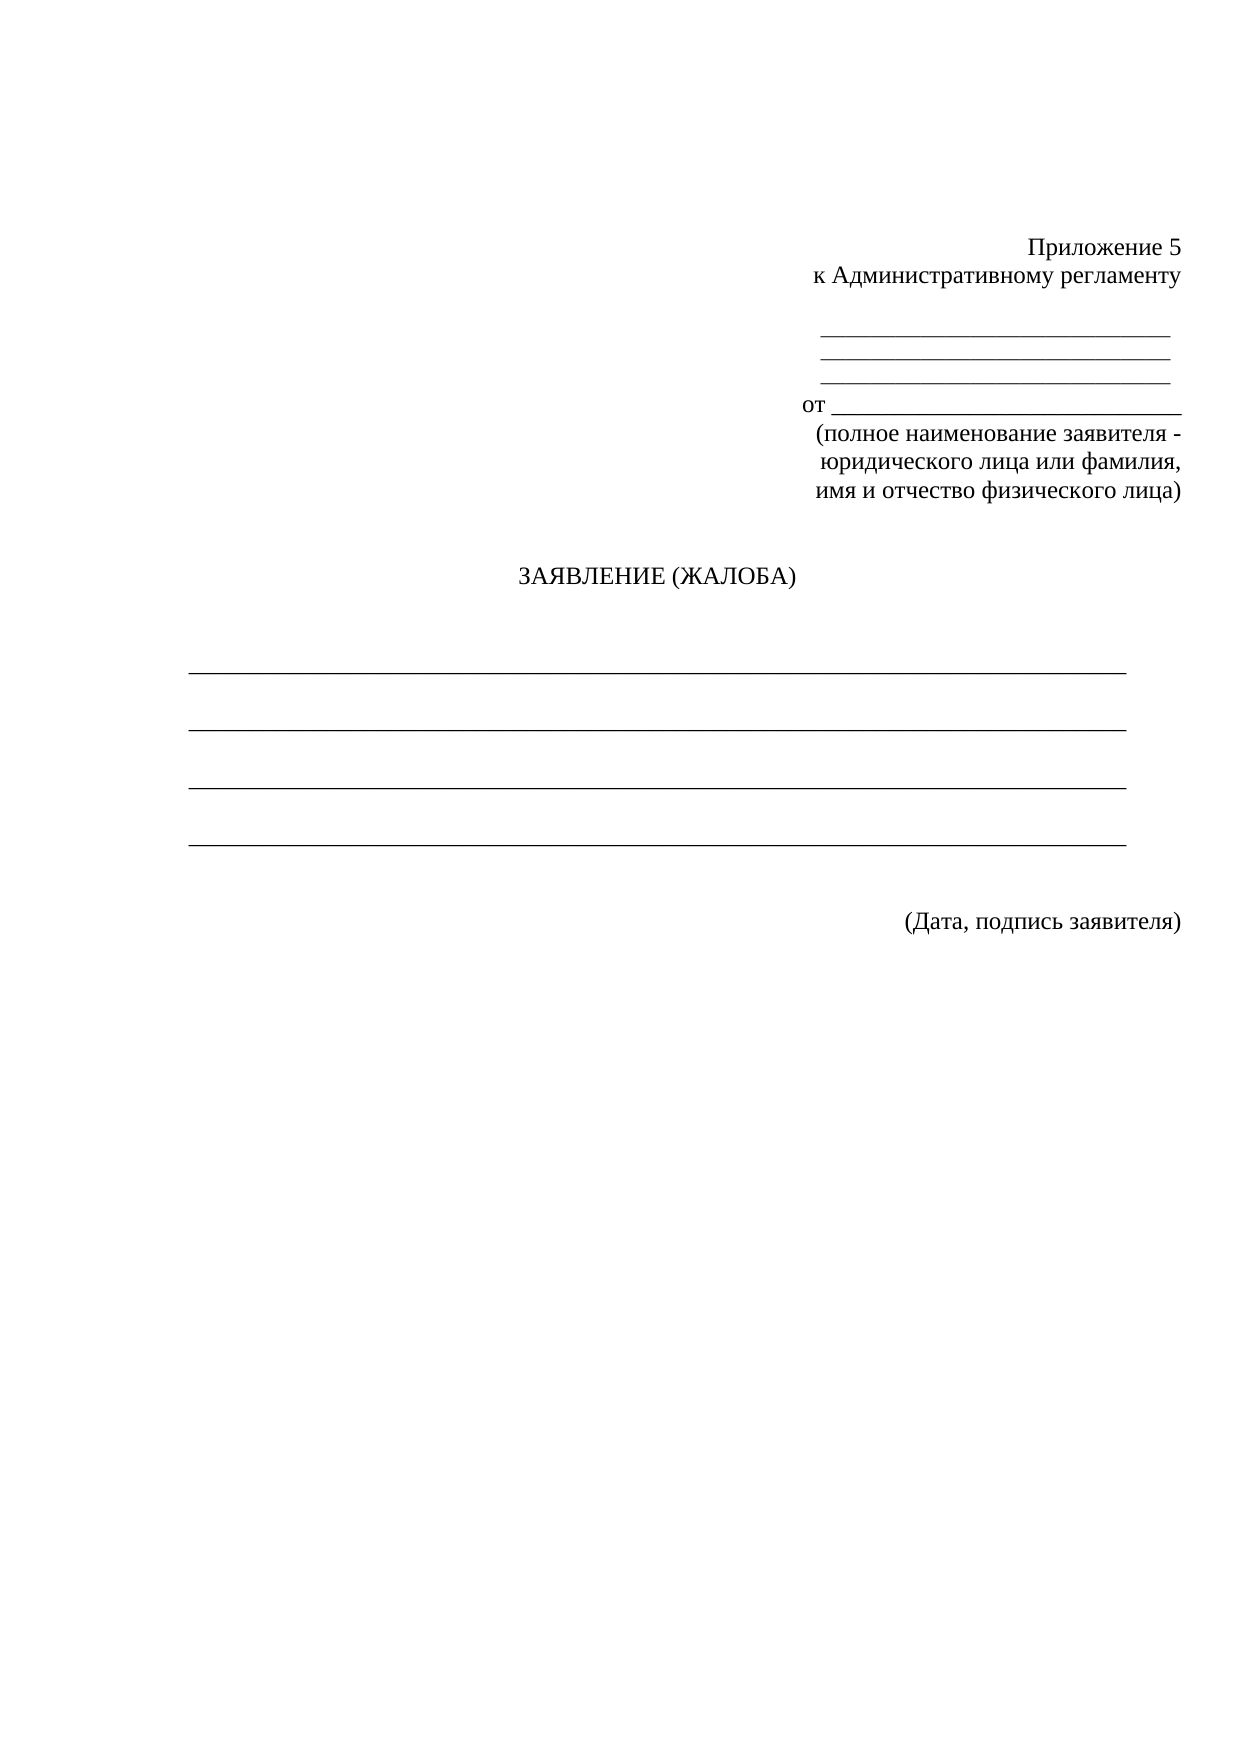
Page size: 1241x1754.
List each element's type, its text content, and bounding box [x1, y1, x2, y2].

text юридического лица или фамилия, [133, 446, 1181, 475]
text (полное наименование заявителя - [133, 418, 1181, 446]
text имя и отчество физического лица) [133, 475, 1181, 504]
text Приложение 5 [133, 232, 1181, 260]
text ____________________________ [133, 342, 1181, 365]
text от ____________________________ [133, 389, 1181, 418]
text ___________________________________________________________________________ [133, 648, 1181, 676]
text к Административному регламенту [133, 260, 1181, 289]
text (Дата, подпись заявителя) [133, 906, 1181, 935]
text ___________________________________________________________________________ [133, 763, 1181, 791]
text ___________________________________________________________________________ [133, 705, 1181, 734]
text ___________________________________________________________________________ [133, 820, 1181, 849]
text ____________________________ [133, 318, 1181, 342]
text ЗАЯВЛЕНИЕ (ЖАЛОБА) [133, 561, 1181, 590]
text ____________________________ [133, 365, 1181, 389]
